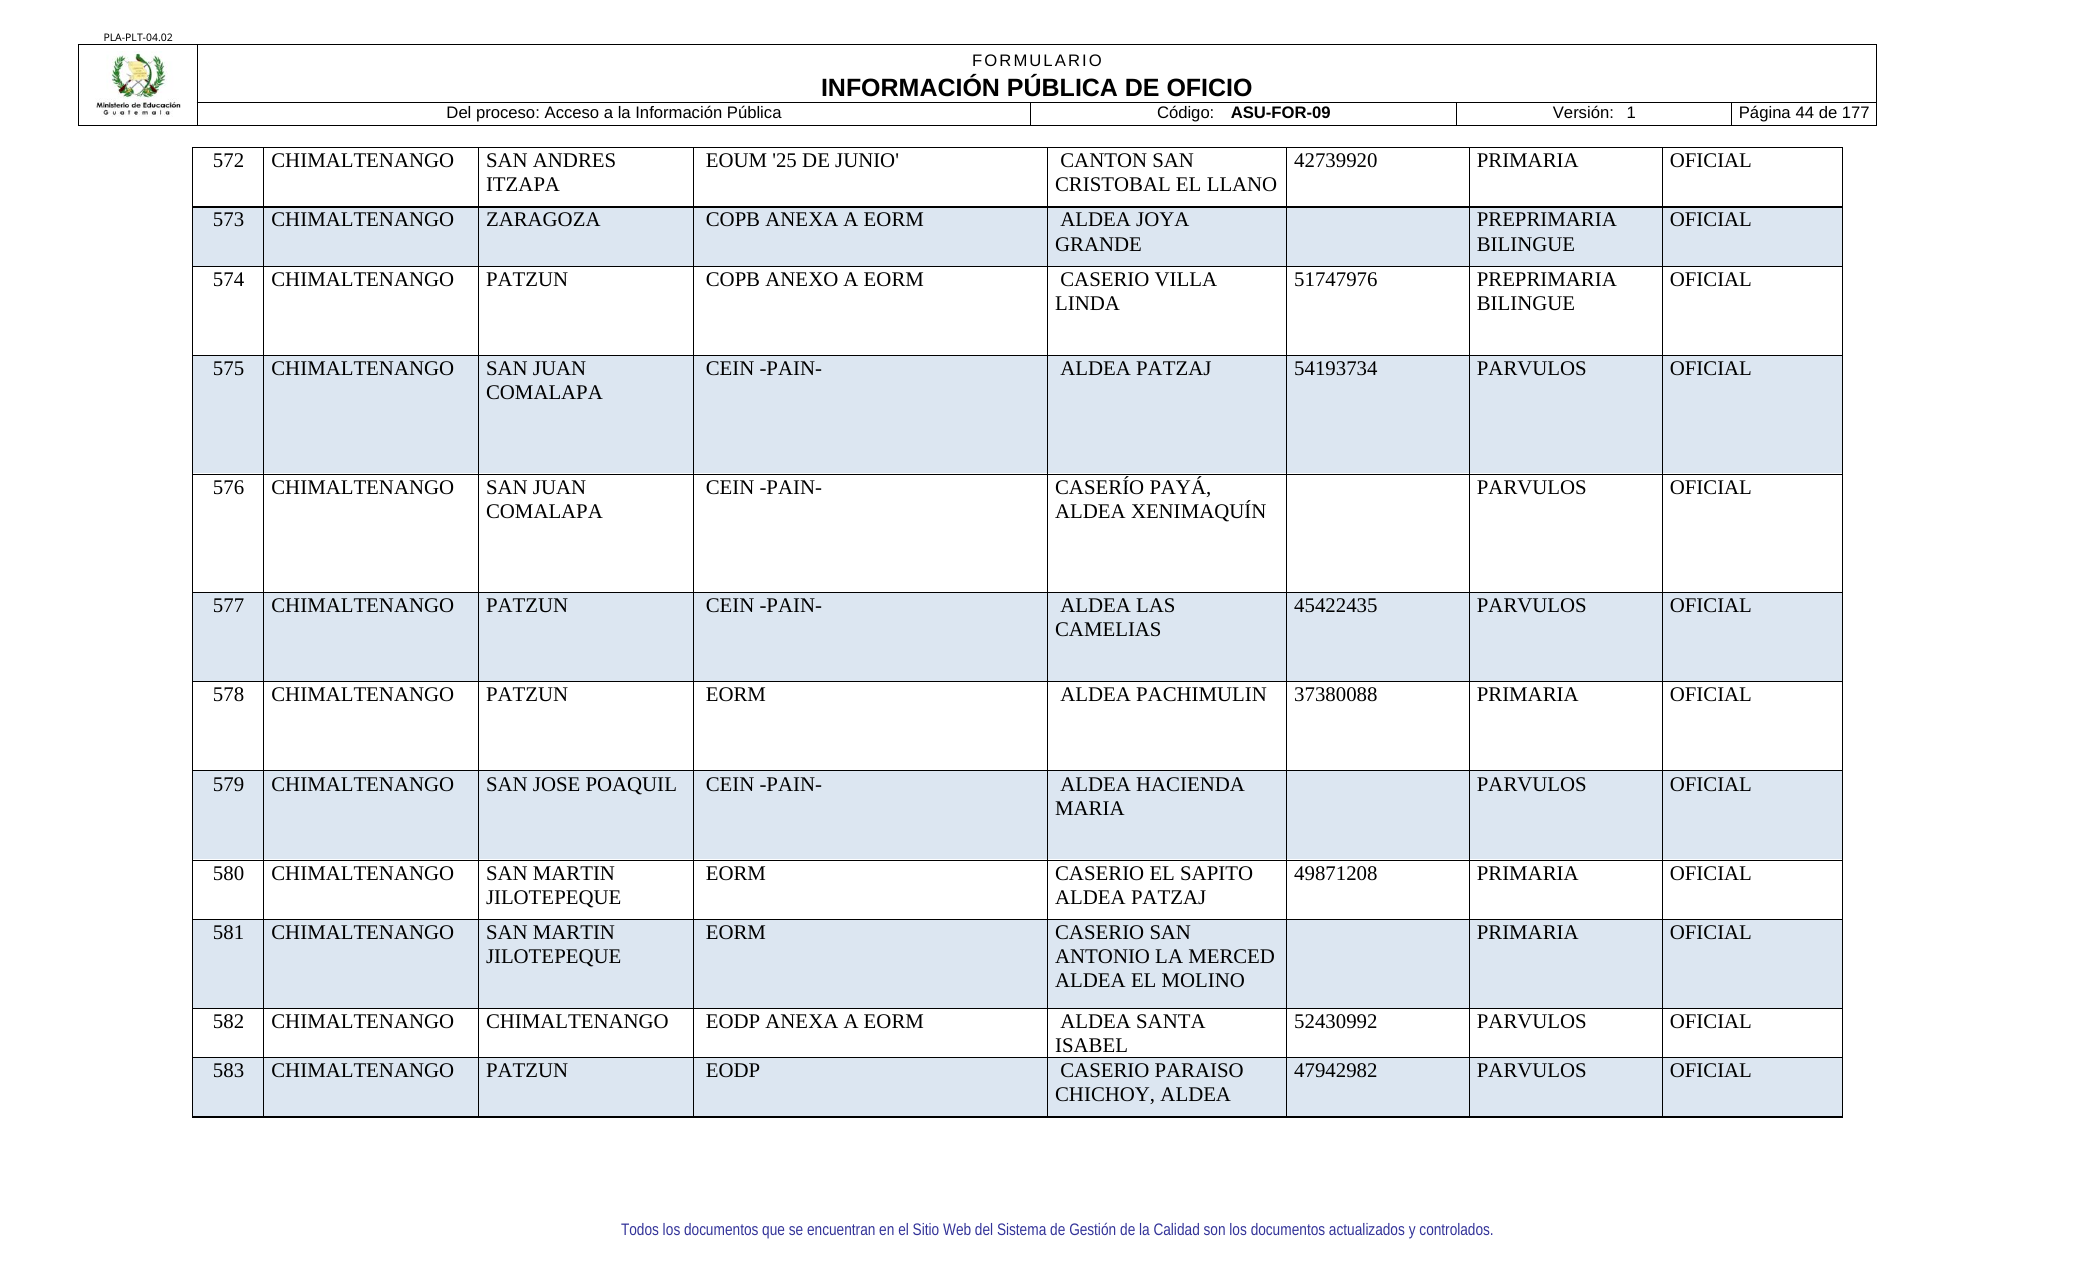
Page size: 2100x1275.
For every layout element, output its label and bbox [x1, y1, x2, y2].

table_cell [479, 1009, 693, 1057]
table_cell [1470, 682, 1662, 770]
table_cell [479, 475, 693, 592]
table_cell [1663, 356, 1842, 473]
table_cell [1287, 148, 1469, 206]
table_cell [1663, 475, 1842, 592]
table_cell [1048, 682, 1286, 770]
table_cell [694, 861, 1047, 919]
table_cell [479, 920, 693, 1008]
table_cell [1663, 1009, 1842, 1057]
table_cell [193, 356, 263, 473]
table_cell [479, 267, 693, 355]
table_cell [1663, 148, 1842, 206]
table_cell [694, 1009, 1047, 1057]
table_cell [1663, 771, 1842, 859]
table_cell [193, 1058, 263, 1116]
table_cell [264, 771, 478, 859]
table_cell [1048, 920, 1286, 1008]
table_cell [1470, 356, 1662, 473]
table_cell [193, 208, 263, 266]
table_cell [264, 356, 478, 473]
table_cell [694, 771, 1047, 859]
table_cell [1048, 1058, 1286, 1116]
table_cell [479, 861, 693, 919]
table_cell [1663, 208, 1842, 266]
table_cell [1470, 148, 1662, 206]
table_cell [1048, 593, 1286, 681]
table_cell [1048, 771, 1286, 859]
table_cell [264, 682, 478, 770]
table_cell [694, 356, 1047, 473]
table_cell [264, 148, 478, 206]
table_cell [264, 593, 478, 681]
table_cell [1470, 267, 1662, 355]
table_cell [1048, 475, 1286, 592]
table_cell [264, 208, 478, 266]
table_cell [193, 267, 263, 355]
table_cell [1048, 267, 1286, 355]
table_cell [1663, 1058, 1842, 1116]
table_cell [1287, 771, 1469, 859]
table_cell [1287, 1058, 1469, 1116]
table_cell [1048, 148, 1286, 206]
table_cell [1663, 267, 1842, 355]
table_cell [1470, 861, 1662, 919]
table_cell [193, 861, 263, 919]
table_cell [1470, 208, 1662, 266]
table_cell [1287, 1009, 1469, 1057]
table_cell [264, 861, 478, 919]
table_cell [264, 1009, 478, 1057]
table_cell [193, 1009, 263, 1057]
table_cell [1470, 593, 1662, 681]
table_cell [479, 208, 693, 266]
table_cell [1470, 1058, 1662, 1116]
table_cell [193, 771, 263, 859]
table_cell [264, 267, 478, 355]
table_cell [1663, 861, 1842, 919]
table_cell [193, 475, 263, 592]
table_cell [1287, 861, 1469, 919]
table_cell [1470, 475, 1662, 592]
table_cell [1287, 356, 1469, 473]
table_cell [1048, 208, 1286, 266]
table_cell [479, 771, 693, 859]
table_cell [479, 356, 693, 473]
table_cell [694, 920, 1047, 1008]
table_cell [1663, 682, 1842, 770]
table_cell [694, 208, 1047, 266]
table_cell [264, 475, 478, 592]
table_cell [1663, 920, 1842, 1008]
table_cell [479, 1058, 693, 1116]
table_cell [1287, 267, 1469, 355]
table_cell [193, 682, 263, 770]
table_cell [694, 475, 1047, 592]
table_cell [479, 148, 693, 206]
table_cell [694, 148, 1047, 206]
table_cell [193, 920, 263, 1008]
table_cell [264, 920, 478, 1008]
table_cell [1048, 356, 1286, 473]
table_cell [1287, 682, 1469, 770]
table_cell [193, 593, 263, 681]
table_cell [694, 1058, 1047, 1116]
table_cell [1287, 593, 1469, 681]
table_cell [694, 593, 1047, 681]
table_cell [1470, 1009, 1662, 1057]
picture [95, 51, 181, 117]
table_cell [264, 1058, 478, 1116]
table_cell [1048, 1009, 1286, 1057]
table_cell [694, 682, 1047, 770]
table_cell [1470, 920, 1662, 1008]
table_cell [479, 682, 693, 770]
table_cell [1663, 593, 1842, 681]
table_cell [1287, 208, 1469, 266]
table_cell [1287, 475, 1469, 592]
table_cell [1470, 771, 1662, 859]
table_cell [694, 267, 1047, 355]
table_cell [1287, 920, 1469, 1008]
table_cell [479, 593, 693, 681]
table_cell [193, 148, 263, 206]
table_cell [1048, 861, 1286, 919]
